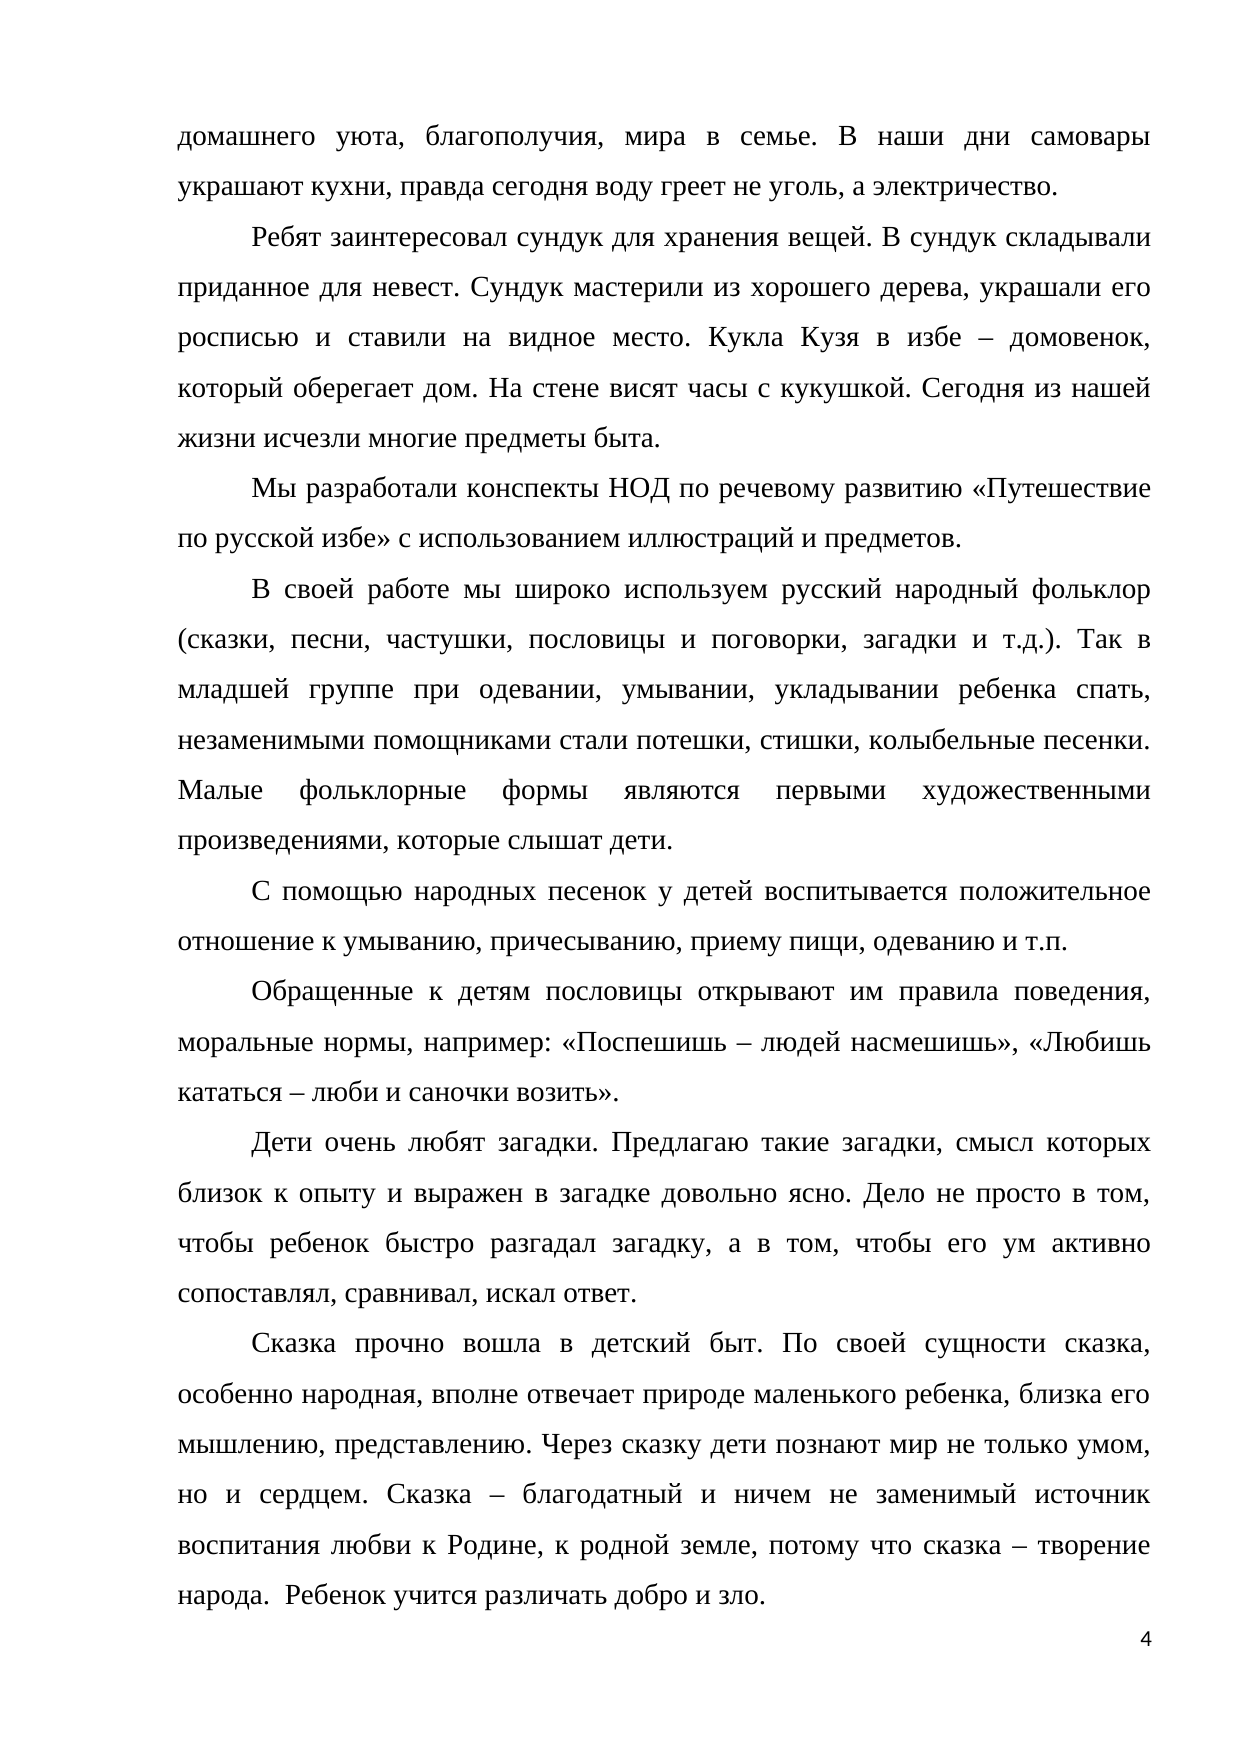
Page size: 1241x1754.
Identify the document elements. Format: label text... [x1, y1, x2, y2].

text С помощью народных песенок у детей воспитывается положительное отношение к умыванию, причесыванию, приему пищи, одеванию и т.п. [177, 873, 1152, 957]
text Обращенные к детям пословицы открывают им правила поведения, моральные нормы, например: «Поспешишь – людей насмешишь», «Любишь кататься – люби и саночки возить». [177, 973, 1152, 1108]
text В своей работе мы широко используем русский народный фольклор (сказки, песни, частушки, пословицы и поговорки, загадки и т.д.). Так в младшей группе при одевании, умывании, укладывании ребенка спать, незаменимыми помощниками стали потешки, стишки, колыбельные песенки. Малые фольклорные формы являются первыми художественными произведениями, которые слышат дети. [177, 571, 1152, 856]
text Сказка прочно вошла в детский быт. По своей сущности сказка, особенно народная, вполне отвечает природе маленького ребенка, близка его мышлению, представлению. Через сказку дети познают мир не только умом, но и сердцем. Сказка – благодатный и ничем не заменимый источник воспитания любви к Родине, к родной земле, потому что сказка – творение народа. Ребенок учится различать добро и зло. [177, 1326, 1152, 1611]
text Мы разработали конспекты НОД по речевому развитию «Путешествие по русской избе» с использованием иллюстраций и предметов. [177, 470, 1152, 554]
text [177, 118, 1152, 202]
text Дети очень любят загадки. Предлагаю такие загадки, смысл которых близок к опыту и выражен в загадке довольно ясно. Дело не просто в том, чтобы ребенок быстро разгадал загадку, а в том, чтобы его ум активно сопоставлял, сравнивал, искал ответ. [177, 1124, 1152, 1309]
text Ребят заинтересовал сундук для хранения вещей. В сундук складывали приданное для невест. Сундук мастерили из хорошего дерева, украшали его росписью и ставили на видное место. Кукла Кузя в избе – домовенок, который оберегает дом. На стене висят часы с кукушкой. Сегодня из нашей жизни исчезли многие предметы быта. [177, 219, 1152, 453]
